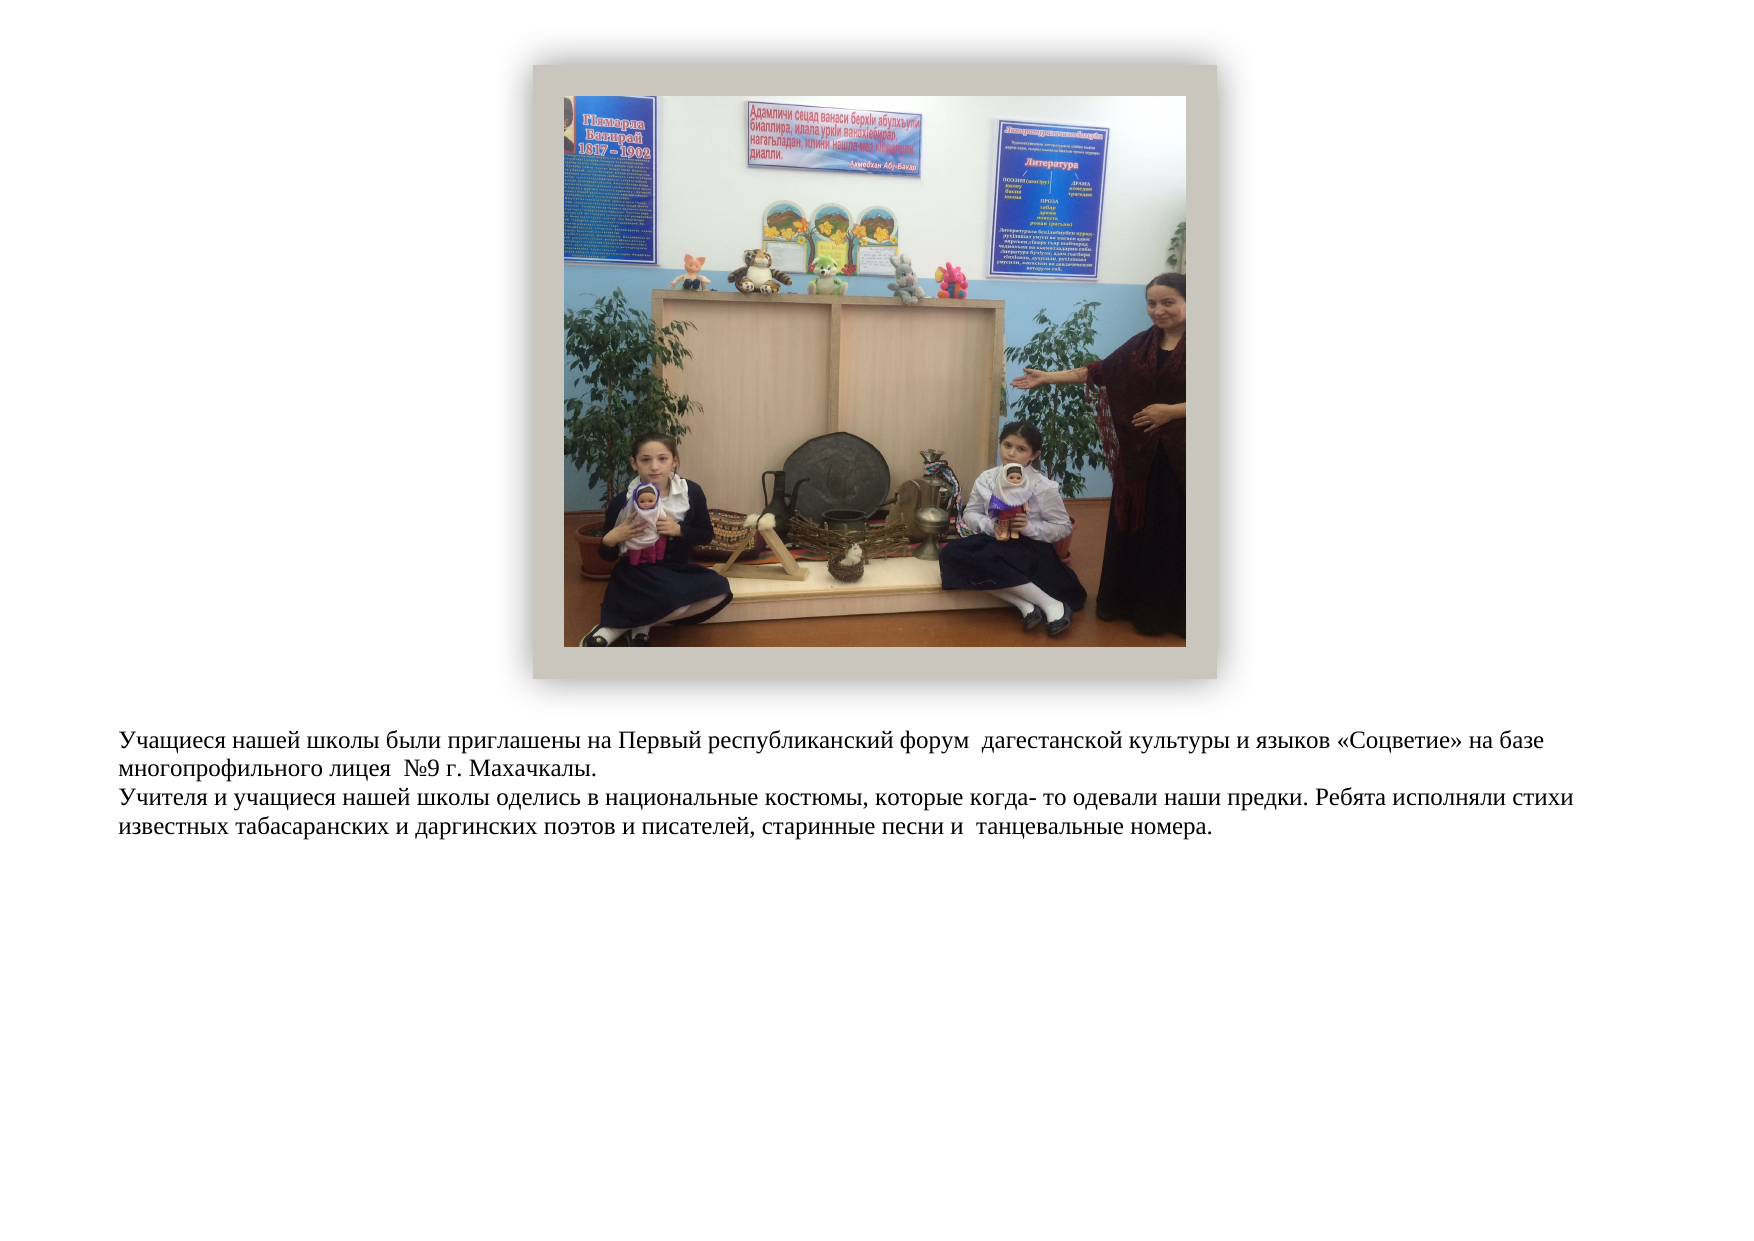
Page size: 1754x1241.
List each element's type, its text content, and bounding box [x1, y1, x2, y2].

text Учителя и учащиеся нашей школы оделись в национальные костюмы, которые когда- то одевали наши предки. Ребята исполняли стихи известных табасаранских и даргинских поэтов и писателей, старинные песни и танцевальные номера. [1213, 782, 1636, 840]
text Учащиеся нашей школы были приглашены на Первый республиканский форум дагестанской культуры и языков «Соцветие» на базе многопрофильного лицея №9 г. Махачкалы. [118, 725, 1636, 782]
picture [564, 96, 1186, 647]
